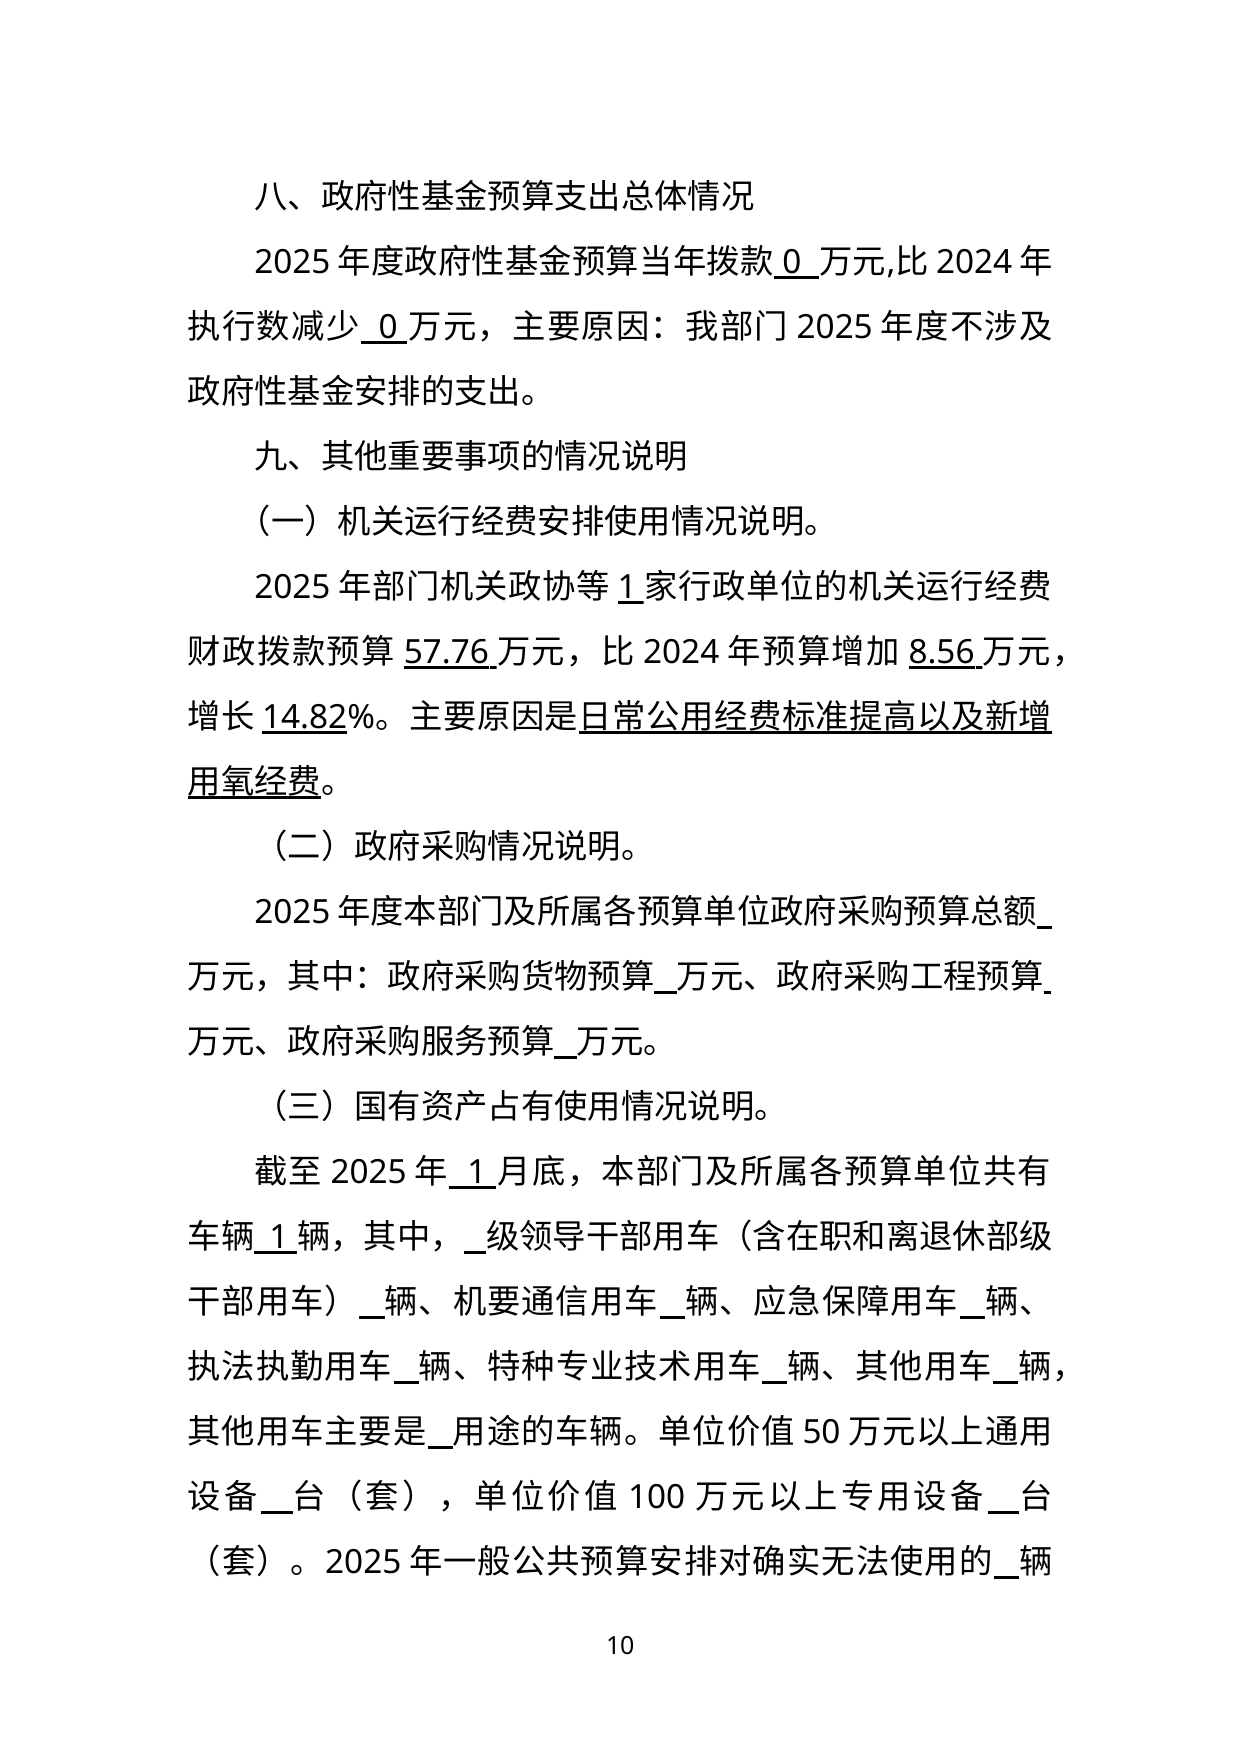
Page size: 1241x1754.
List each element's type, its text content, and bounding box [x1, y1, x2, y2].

text （二）政府采购情况说明。 [187, 812, 1053, 877]
text 九、其他重要事项的情况说明 [187, 422, 1053, 487]
text 2025年度本部门及所属各预算单位政府采购预算总额 万元，其中：政府采购货物预算 万元、政府采购工程预算 万元、政府采购服务预算 万元。 [187, 877, 1053, 1072]
text （三）国有资产占有使用情况说明。 [187, 1072, 1053, 1137]
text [187, 1137, 1053, 1592]
text （一）机关运行经费安排使用情况说明。 [187, 487, 1053, 552]
text 2025年度政府性基金预算当年拨款 0 万元,比2024年执行数减少 0 万元，主要原因：我部门2025年度不涉及政府性基金安排的支出。 [187, 227, 1053, 422]
text 2025年部门机关政协等1家行政单位的机关运行经费财政拨款预算57.76万元，比2024年预算增加8.56万元，增长14.82%。主要原因是日常公用经费标准提高以及新增用氧经费。 [187, 552, 1053, 812]
text 八、政府性基金预算支出总体情况 [187, 162, 1053, 227]
